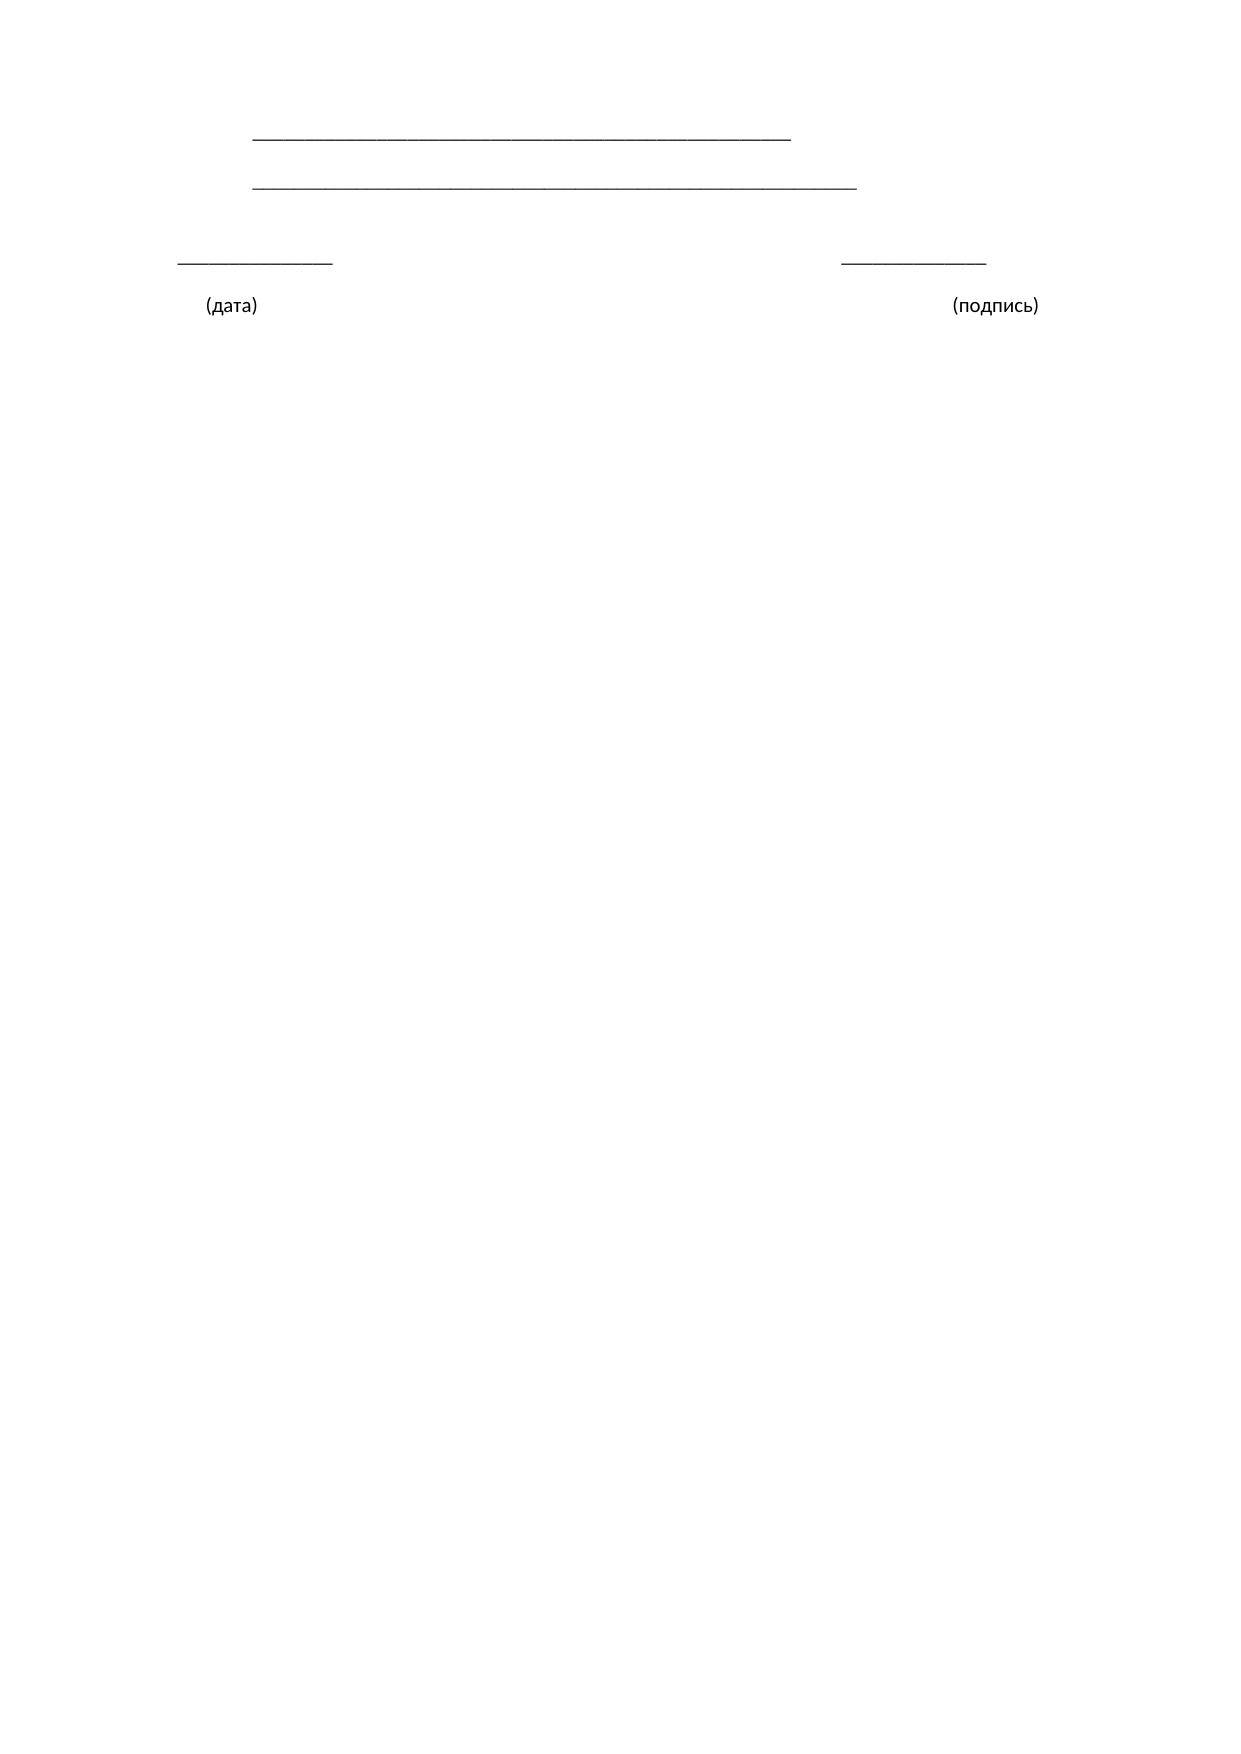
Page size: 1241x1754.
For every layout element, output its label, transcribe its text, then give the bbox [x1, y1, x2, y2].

text __________________________________________________________ [252, 168, 1152, 192]
text _______________ ______________ [177, 242, 1152, 268]
text ____________________________________________________ [177, 118, 1152, 143]
text (дата) (подпись) [177, 292, 1152, 318]
